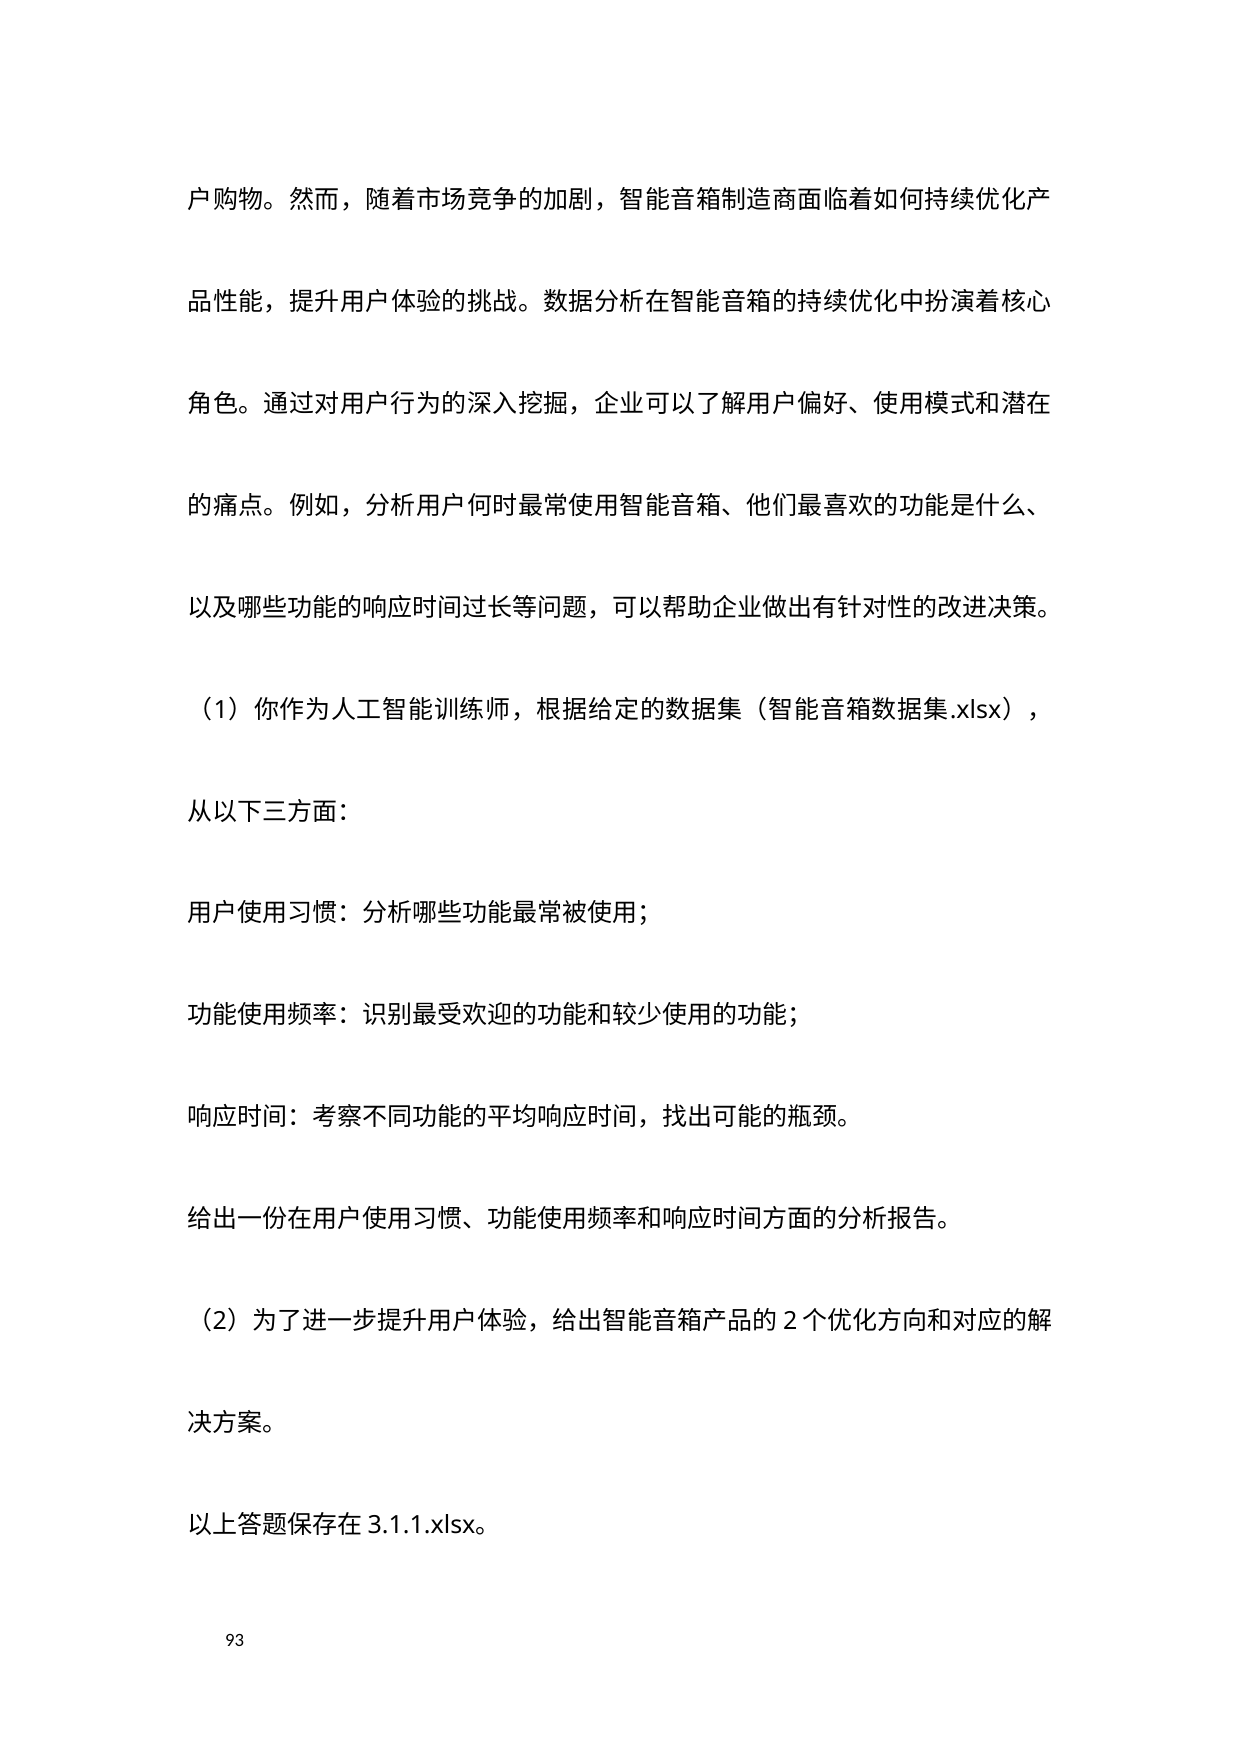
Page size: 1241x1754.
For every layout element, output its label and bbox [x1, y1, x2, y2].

text [187, 164, 1053, 1556]
